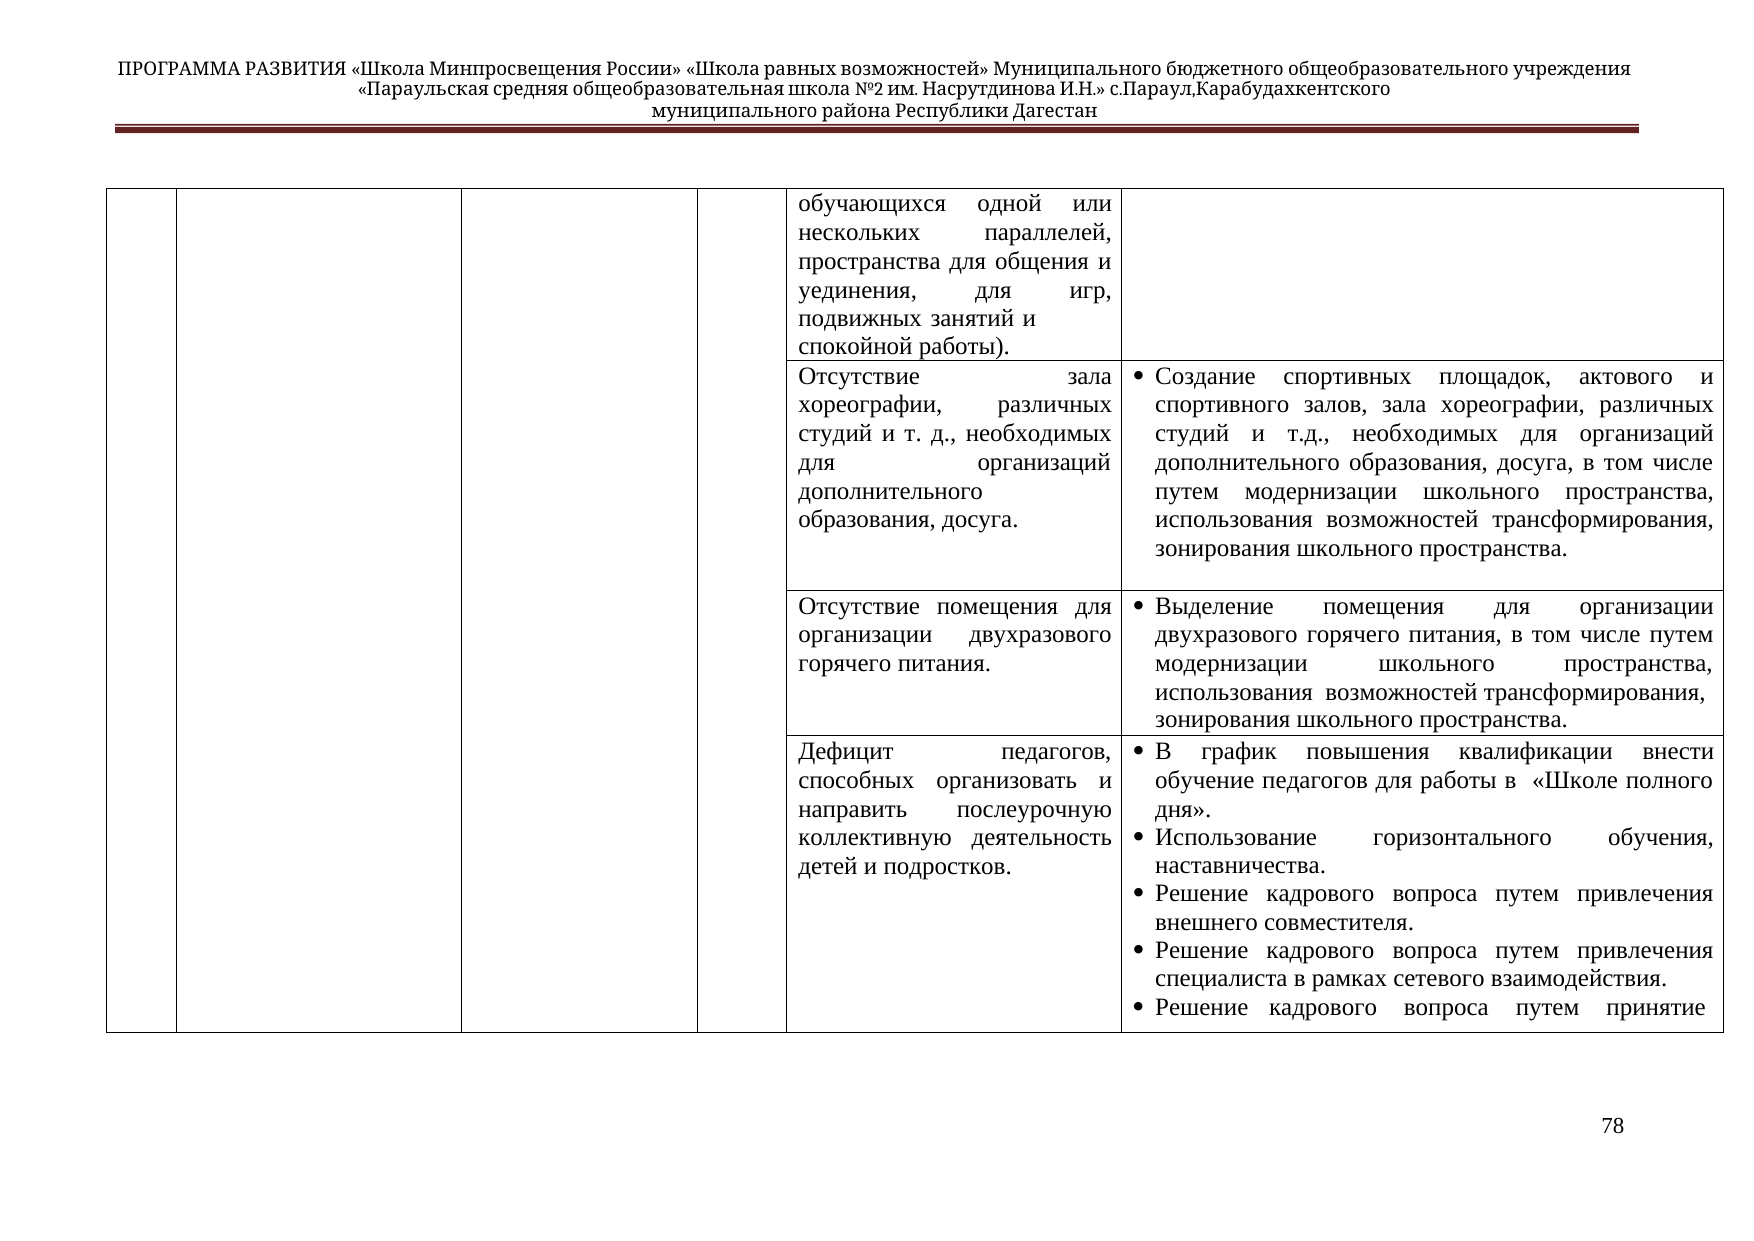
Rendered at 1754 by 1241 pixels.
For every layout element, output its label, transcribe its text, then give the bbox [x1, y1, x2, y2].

table_cell Отсутствие помещения для организации двухразового горячего питания. [787, 591, 1121, 735]
table_cell В график повышения квалификации внести обучение педагогов для работы в «Школе полного дня». Использование горизонтального обучения, наставничества. Решение кадрового вопроса путем привлечения внешнего совместителя. Решение кадрового вопроса путем привлечения специалиста в рамках сетевого взаимодействия. Решение кадрового вопроса путем принятие [1122, 736, 1723, 1032]
table_cell Отсутствие зала хореографии, различных студий и т. д., необходимых для организаций дополнительного образования, досуга. [787, 361, 1121, 590]
table_cell Выделение помещения для организации двухразового горячего питания, в том числе путем модернизации школьного пространства, использования возможностей трансформирования, зонирования школьного пространства. [1122, 591, 1723, 735]
table_header [107, 189, 176, 1032]
table_header [1122, 189, 1723, 360]
table_header обучающихся одной или нескольких параллелей, пространства для общения и уединения, для игр, подвижных занятий и спокойной работы). [787, 189, 1121, 360]
table_cell Создание спортивных площадок, актового и спортивного залов, зала хореографии, различных студий и т.д., необходимых для организаций дополнительного образования, досуга, в том числе путем модернизации школьного пространства, использования возможностей трансформирования, зонирования школьного пространства. [1122, 361, 1723, 590]
table_header [177, 189, 461, 1032]
table_header [698, 189, 786, 1032]
table_cell Дефицит педагогов, способных организовать и направить послеурочную коллективную деятельность детей и подростков. [787, 736, 1121, 1032]
table_header [462, 189, 697, 1032]
